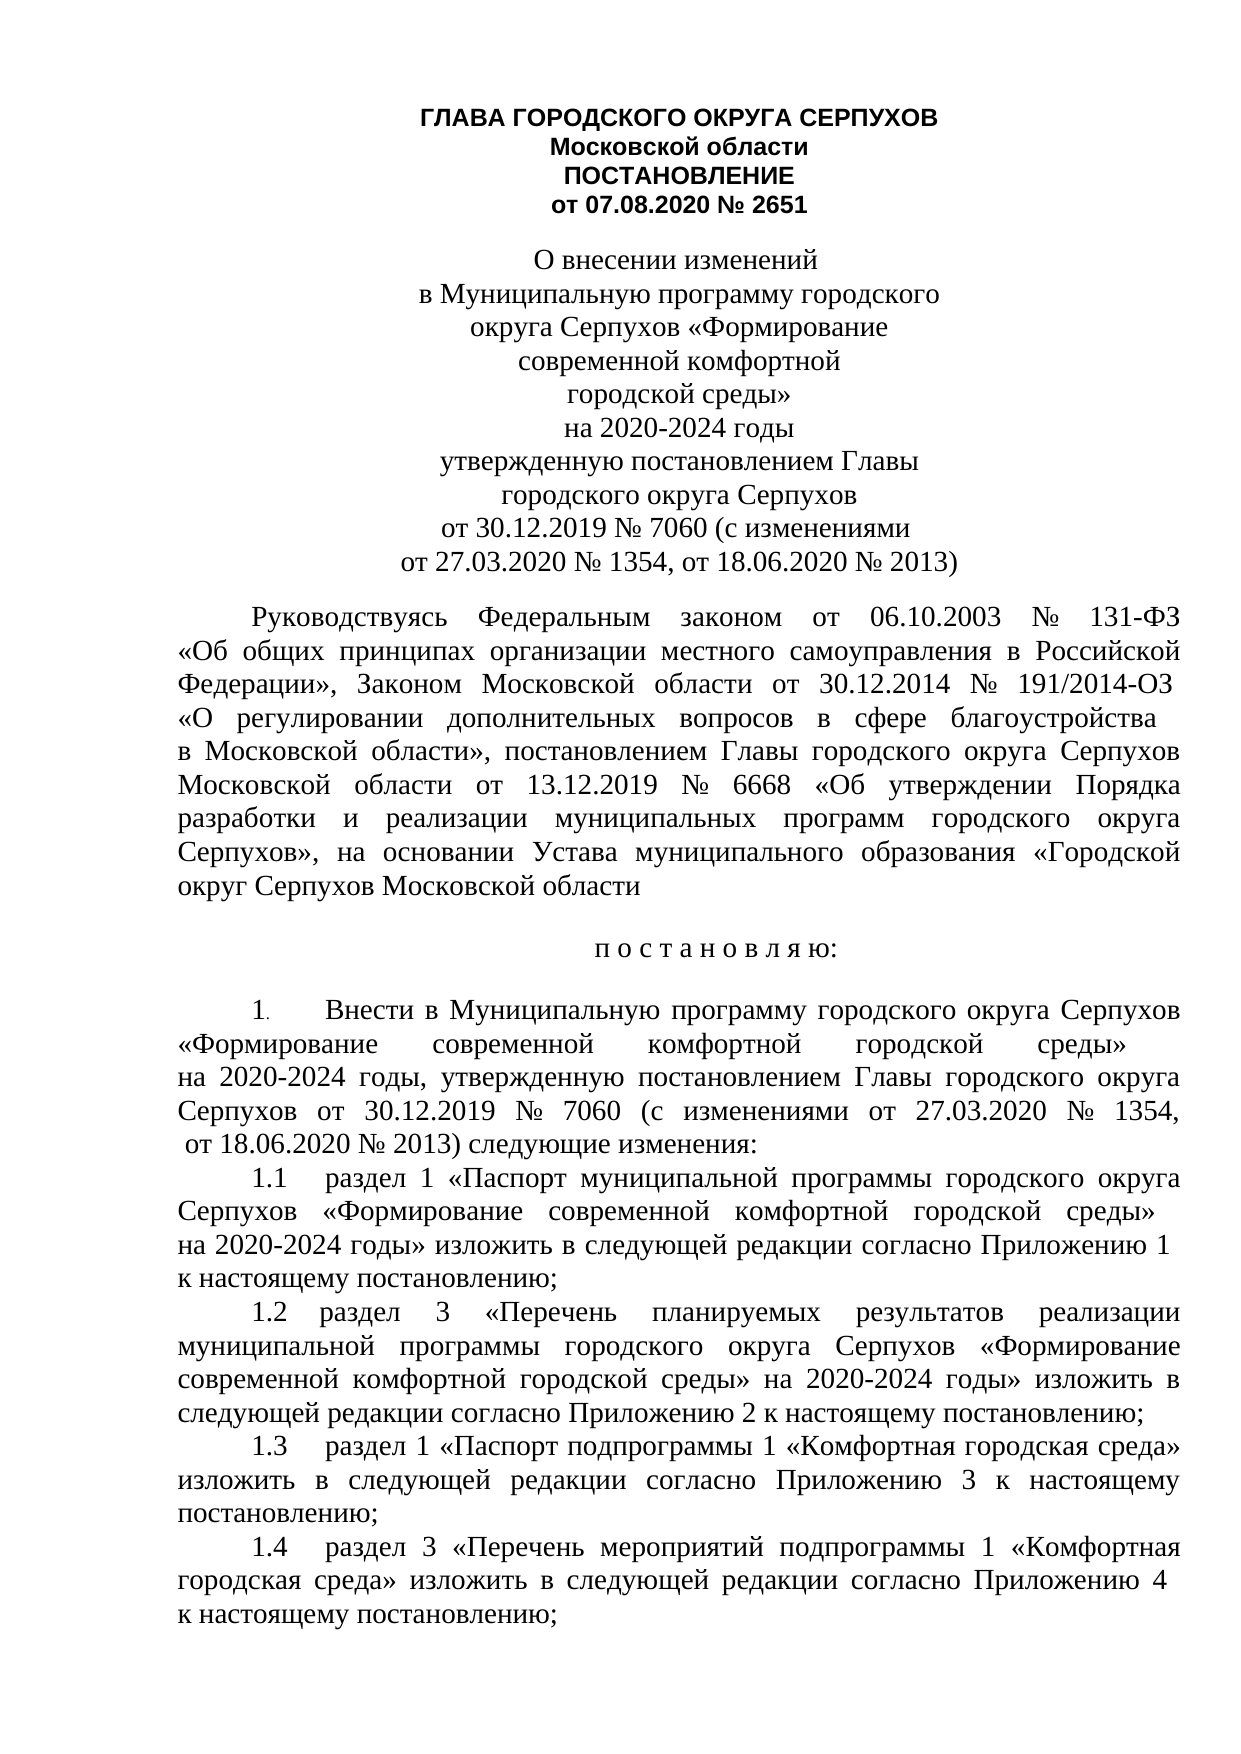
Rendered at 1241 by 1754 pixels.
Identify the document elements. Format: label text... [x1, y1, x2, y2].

text п о с т а н о в л я ю: [177, 930, 1181, 963]
table_header О внесении изменений в Муниципальную программу городского округа Серпухов «Формирование современной комфортной городской среды» на 2020-2024 годы утвержденную постановлением Главы городского округа Серпухов от 30.12.2019 № 7060 (с изменениями от 27.03.2020 № 1354, от 18.06.2020 № 2013) [386, 242, 973, 599]
text 1.3 раздел 1 «Паспорт подпрограммы 1 «Комфортная городская среда» изложить в следующей редакции согласно Приложению 3 к настоящему постановлению; [177, 1428, 1181, 1529]
text 1.1 раздел 1 «Паспорт муниципальной программы городского округа Серпухов «Формирование современной комфортной городской среды» на 2020-2024 годы» изложить в следующей редакции согласно Приложению 1 к настоящему постановлению; [177, 1160, 1181, 1294]
text Руководствуясь Федеральным законом от 06.10.2003 № 131-ФЗ «Об общих принципах организации местного самоуправления в Российской Федерации», Законом Московской области от 30.12.2014 № 191/2014-ОЗ «О регулировании дополнительных вопросов в сфере благоустройства в Московской области», постановлением Главы городского округа Серпухов Московской области от 13.12.2019 № 6668 «Об утверждении Порядка разработки и реализации муниципальных программ городского округа Серпухов», на основании Устава муниципального образования «Городской округ Серпухов Московской области [177, 388, 1181, 901]
text от 07.08.2020 № 2651 [177, 190, 1181, 218]
text Московской области [177, 132, 1181, 161]
text 1.4 раздел 3 «Перечень мероприятий подпрограммы 1 «Комфортная городская среда» изложить в следующей редакции согласно Приложению 4 к настоящему постановлению; [177, 1529, 1181, 1629]
text 1. Внести в Муниципальную программу городского округа Серпухов «Формирование современной комфортной городской среды» на 2020-2024 годы, утвержденную постановлением Главы городского округа Серпухов от 30.12.2019 № 7060 (с изменениями от 27.03.2020 № 1354, от 18.06.2020 № 2013) следующие изменения: [177, 992, 1181, 1160]
text ГЛАВА ГОРОДСКОГО ОКРУГА СЕРПУХОВ [177, 103, 1181, 132]
text 1.2 раздел 3 «Перечень планируемых результатов реализации муниципальной программы городского округа Серпухов «Формирование современной комфортной городской среды» на 2020-2024 годы» изложить в следующей редакции согласно Приложению 2 к настоящему постановлению; [177, 1294, 1181, 1428]
text ПОСТАНОВЛЕНИЕ [177, 161, 1181, 190]
